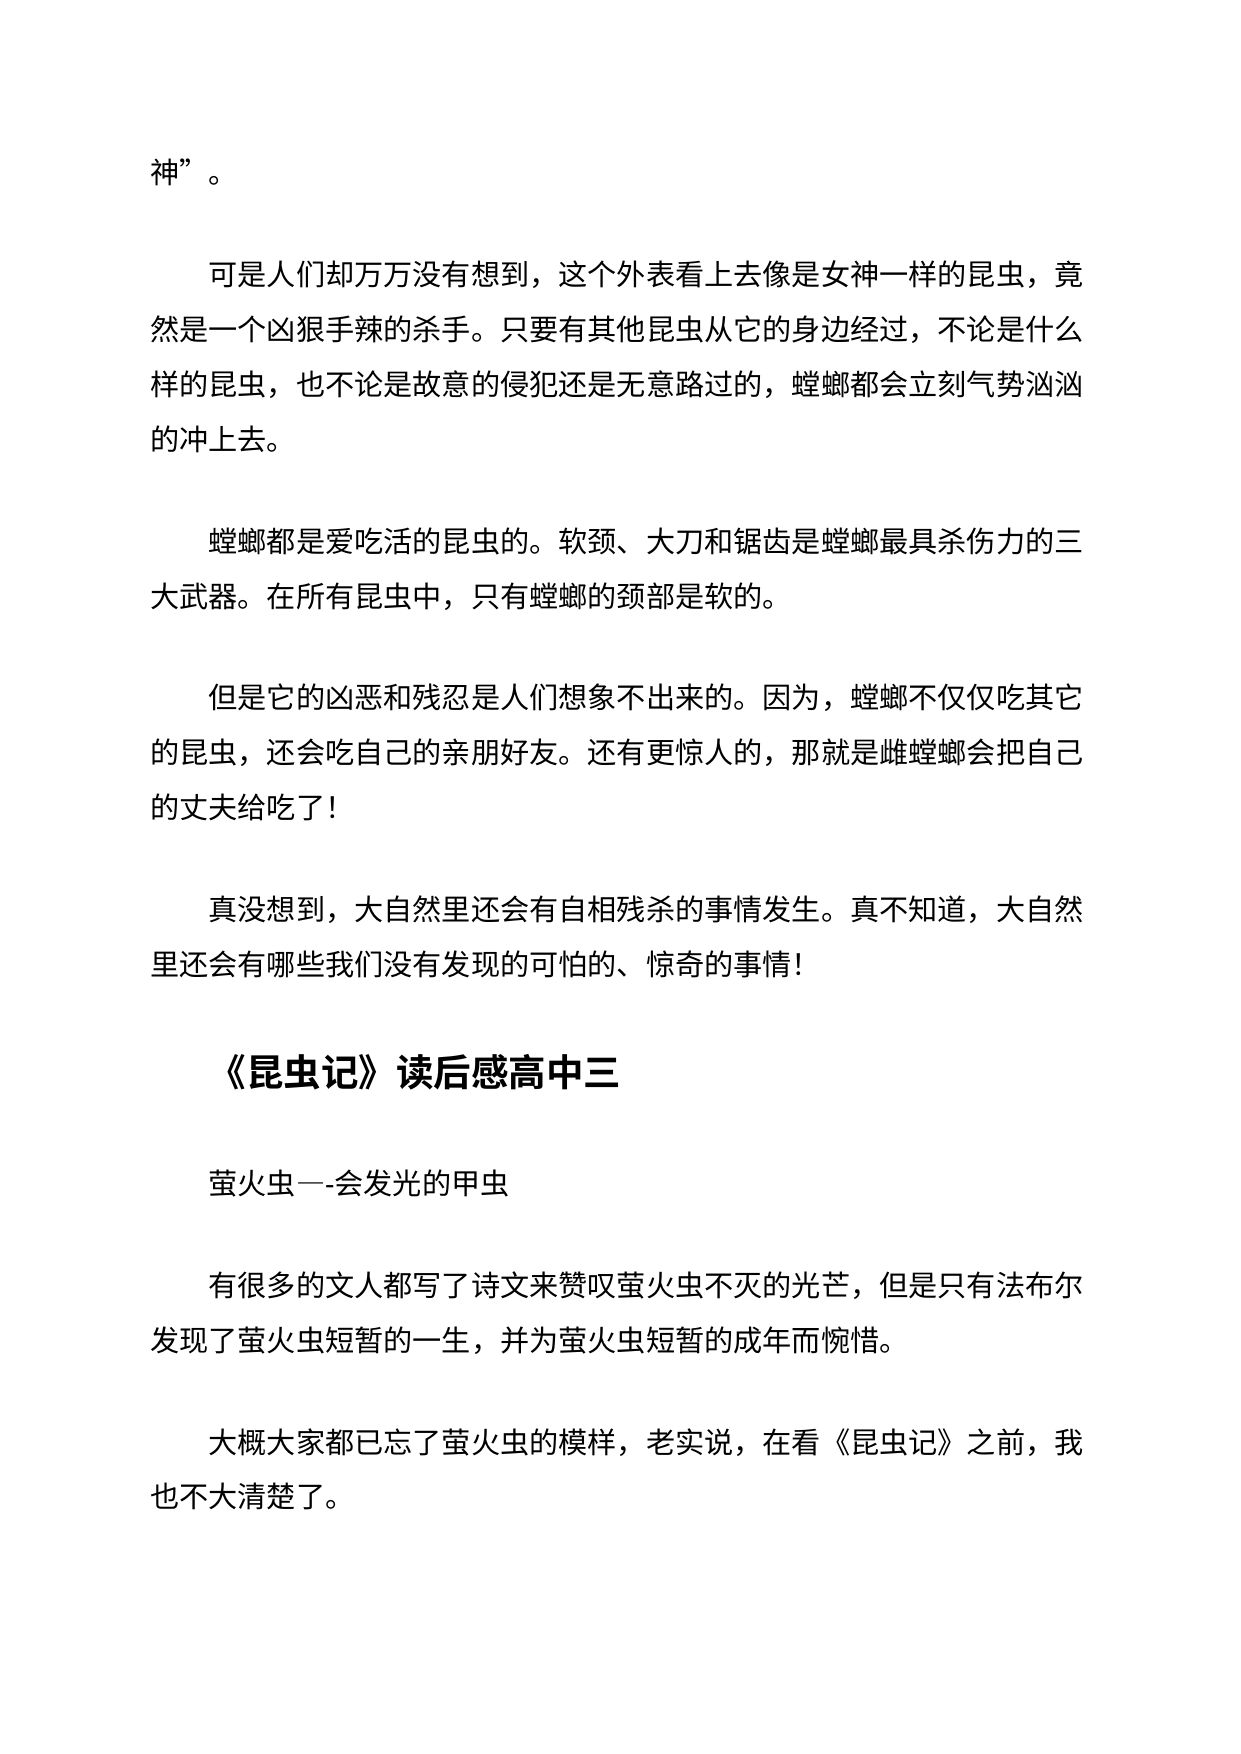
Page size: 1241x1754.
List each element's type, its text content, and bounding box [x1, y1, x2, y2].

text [150, 150, 1090, 192]
text 有很多的文人都写了诗文来赞叹萤火虫不灭的光芒，但是只有法布尔发现了萤火虫短暂的一生，并为萤火虫短暂的成年而惋惜。 [150, 1262, 1090, 1360]
text 真没想到，大自然里还会有自相残杀的事情发生。真不知道，大自然里还会有哪些我们没有发现的可怕的、惊奇的事情！ [150, 886, 1090, 984]
text 大概大家都已忘了萤火虫的模样，老实说，在看《昆虫记》之前，我也不大清楚了。 [150, 1419, 1090, 1516]
text 螳螂都是爱吃活的昆虫的。软颈、大刀和锯齿是螳螂最具杀伤力的三大武器。在所有昆虫中，只有螳螂的颈部是软的。 [150, 518, 1090, 615]
text 《昆虫记》读后感高中三 [150, 1043, 1090, 1097]
text 但是它的凶恶和残忍是人们想象不出来的。因为，螳螂不仅仅吃其它的昆虫，还会吃自己的亲朋好友。还有更惊人的，那就是雌螳螂会把自己的丈夫给吃了！ [150, 675, 1090, 827]
text 可是人们却万万没有想到，这个外表看上去像是女神一样的昆虫，竟然是一个凶狠手辣的杀手。只要有其他昆虫从它的身边经过，不论是什么样的昆虫，也不论是故意的侵犯还是无意路过的，螳螂都会立刻气势汹汹的冲上去。 [150, 252, 1090, 459]
text 萤火虫—-会发光的甲虫 [150, 1161, 1090, 1203]
